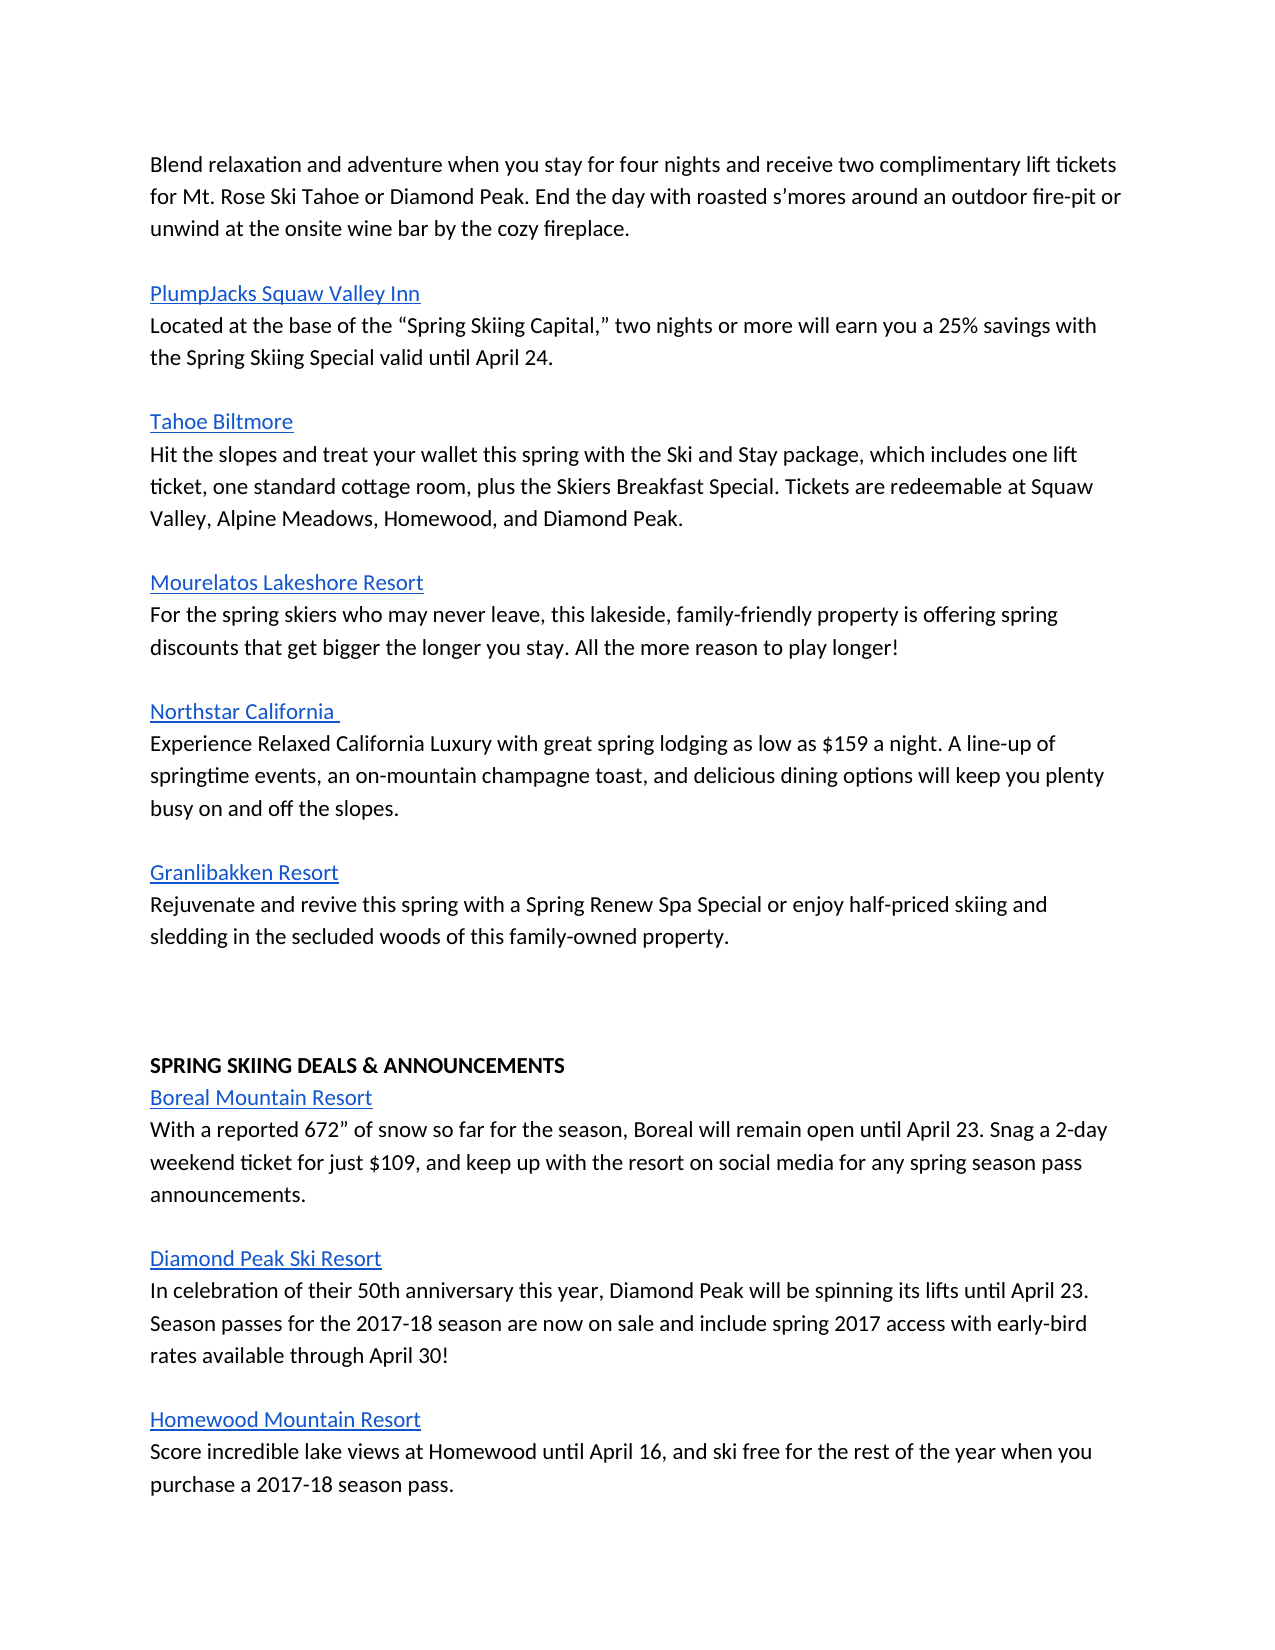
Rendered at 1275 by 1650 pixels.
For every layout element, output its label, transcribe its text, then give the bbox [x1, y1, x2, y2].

text Homewood Mountain Resort [150, 1405, 1125, 1433]
text Granlibakken Resort [150, 858, 1125, 886]
text Tahoe Biltmore [150, 407, 1125, 436]
text Score incredible lake views at Homewood until April 16, and ski free for the rest of the year when you purchase a 2017-18 season pass. [150, 1437, 1125, 1498]
text In celebration of their 50th anniversary this year, Diamond Peak will be spinning its lifts until April 23. Season passes for the 2017-18 season are now on sale and include spring 2017 access with early-bird rates available through April 30! [150, 1277, 1125, 1369]
text With a reported 672” of snow so far for the season, Boreal will remain open until April 23. Snag a 2-day weekend ticket for just $109, and keep up with the resort on social media for any spring season pass announcements. [150, 1116, 1125, 1208]
text Boreal Mountain Resort [150, 1083, 1125, 1111]
text Mourelatos Lakeshore Resort [150, 568, 1125, 596]
text PlumpJacks Squaw Valley Inn [150, 279, 1125, 307]
text Rejuvenate and revive this spring with a Spring Renew Spa Special or enjoy half-priced skiing and sledding in the secluded woods of this family-owned property. [150, 890, 1125, 951]
text For the spring skiers who may never leave, this lakeside, family-friendly property is offering spring discounts that get bigger the longer you stay. All the more reason to play longer! [150, 601, 1125, 661]
text Hit the slopes and treat your wallet this spring with the Ski and Stay package, which includes one lift ticket, one standard cottage room, plus the Skiers Breakfast Special. Tickets are redeemable at Squaw Valley, Alpine Meadows, Homewood, and Diamond Peak. [150, 440, 1125, 532]
text Located at the base of the “Spring Skiing Capital,” two nights or more will earn you a 25% savings with the Spring Skiing Special valid until April 24. [150, 311, 1125, 371]
text Blend relaxation and adventure when you stay for four nights and receive two complimentary lift tickets for Mt. Rose Ski Tahoe or Diamond Peak. End the day with roasted s’mores around an outdoor fire-pit or unwind at the onsite wine bar by the cozy fireplace. [150, 150, 1125, 242]
text Experience Relaxed California Luxury with great spring lodging as low as $159 a night. A line-up of springtime events, an on-mountain champagne toast, and delicious dining options will keep you plenty busy on and off the slopes. [150, 729, 1125, 822]
text SPRING SKIING DEALS & ANNOUNCEMENTS [150, 1051, 1125, 1079]
text Diamond Peak Ski Resort [150, 1244, 1125, 1272]
text Northstar California [150, 697, 1125, 725]
